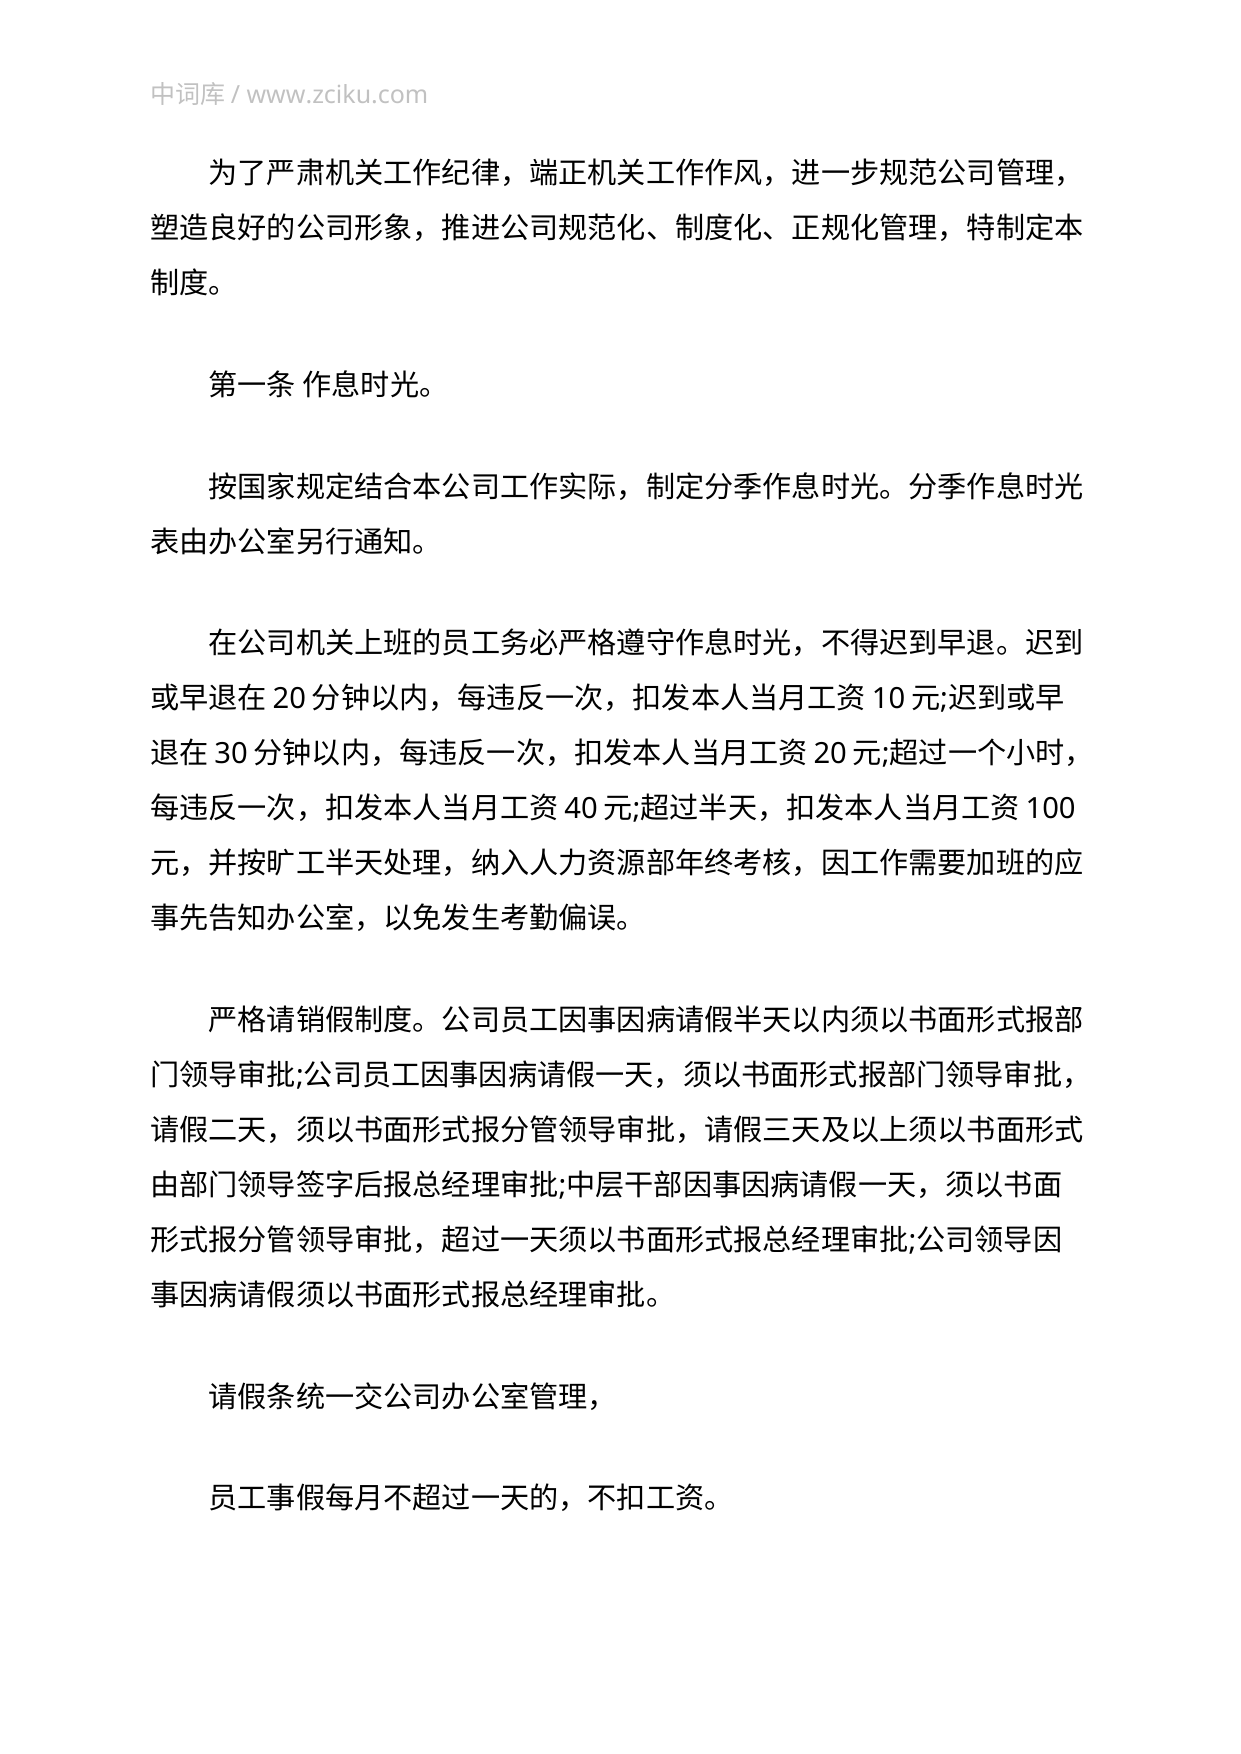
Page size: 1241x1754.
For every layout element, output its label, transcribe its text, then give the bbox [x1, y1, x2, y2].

text 严格请销假制度。公司员工因事因病请假半天以内须以书面形式报部门领导审批;公司员工因事因病请假一天，须以书面形式报部门领导审批，请假二天，须以书面形式报分管领导审批，请假三天及以上须以书面形式由部门领导签字后报总经理审批;中层干部因事因病请假一天，须以书面形式报分管领导审批，超过一天须以书面形式报总经理审批;公司领导因事因病请假须以书面形式报总经理审批。 [150, 997, 1090, 1314]
text 在公司机关上班的员工务必严格遵守作息时光，不得迟到早退。迟到或早退在20分钟以内，每违反一次，扣发本人当月工资10元;迟到或早退在30分钟以内，每违反一次，扣发本人当月工资20元;超过一个小时，每违反一次，扣发本人当月工资40元;超过半天，扣发本人当月工资100元，并按旷工半天处理，纳入人力资源部年终考核，因工作需要加班的应事先告知办公室，以免发生考勤偏误。 [150, 620, 1090, 937]
text 员工事假每月不超过一天的，不扣工资。 [150, 1475, 1090, 1517]
text 请假条统一交公司办公室管理， [150, 1373, 1090, 1415]
text 按国家规定结合本公司工作实际，制定分季作息时光。分季作息时光表由办公室另行通知。 [150, 463, 1090, 561]
text 第一条 作息时光。 [150, 362, 1090, 404]
text 为了严肃机关工作纪律，端正机关工作作风，进一步规范公司管理，塑造良好的公司形象，推进公司规范化、制度化、正规化管理，特制定本制度。 [150, 150, 1090, 302]
